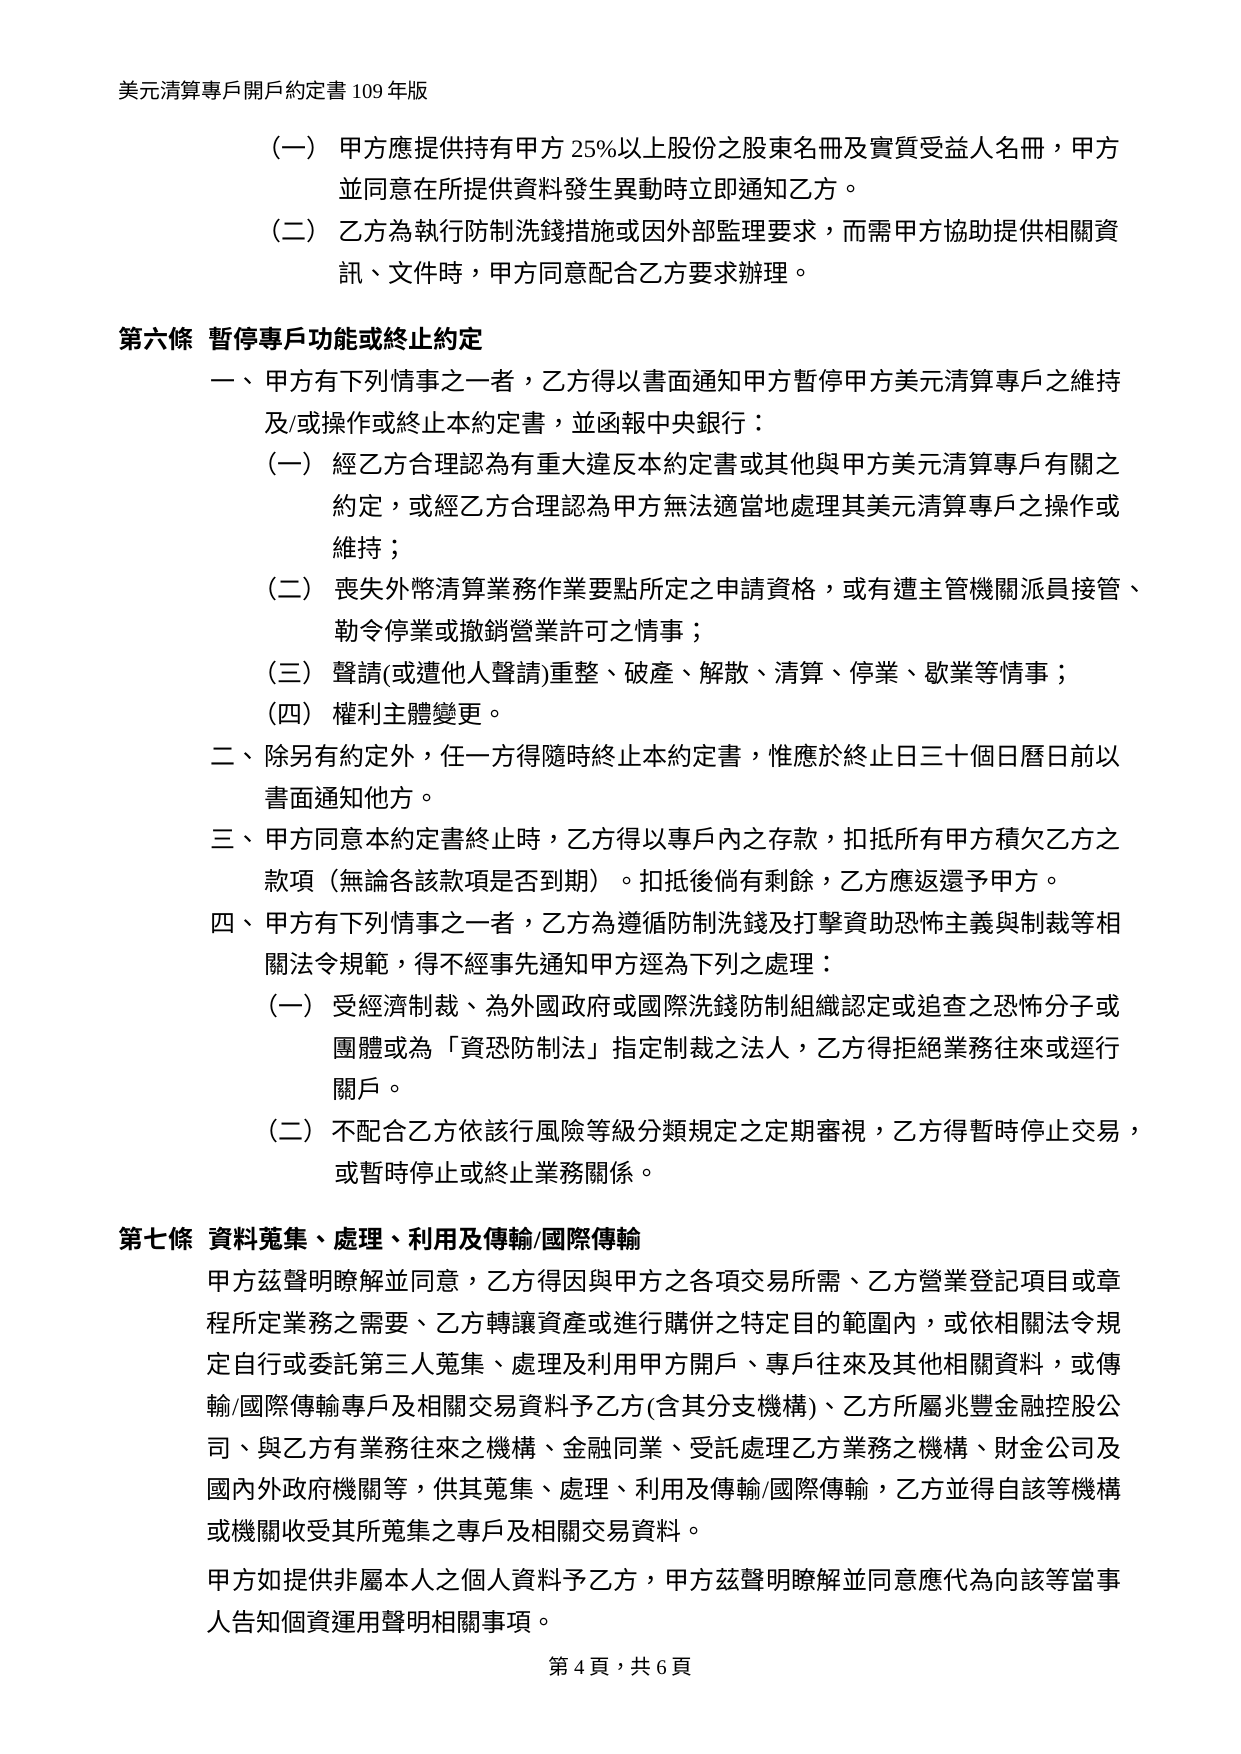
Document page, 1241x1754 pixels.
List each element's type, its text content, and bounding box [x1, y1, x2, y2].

list 甲方有下列情事之一者，乙方得以書面通知甲方暫停甲方美元清算專戶之維持及/或操作或終止本約定書，並函報中央銀行： [210, 361, 1122, 439]
list 甲方應提供持有甲方25%以上股份之股東名冊及實質受益人名冊，甲方並同意在所提供資料發生異動時立即通知乙方。 [256, 128, 1122, 206]
list 資料蒐集、處理、利用及傳輸/國際傳輸 [118, 1220, 1122, 1256]
list 不配合乙方依該行風險等級分類規定之定期審視，乙方得暫時停止交易，或暫時停止或終止業務關係。 [254, 1111, 1122, 1189]
list 聲請(或遭他人聲請)重整、破產、解散、清算、停業、歇業等情事； [252, 653, 1122, 689]
list 除另有約定外，任一方得隨時終止本約定書，惟應於終止日三十個日曆日前以書面通知他方。 [210, 736, 1122, 814]
list 受經濟制裁、為外國政府或國際洗錢防制組織認定或追查之恐怖分子或團體或為「資恐防制法」指定制裁之法人，乙方得拒絕業務往來或逕行關戶。 [254, 986, 1122, 1106]
list 乙方為執行防制洗錢措施或因外部監理要求，而需甲方協助提供相關資訊、文件時，甲方同意配合乙方要求辦理。 [256, 211, 1122, 289]
text 甲方茲聲明瞭解並同意，乙方得因與甲方之各項交易所需、乙方營業登記項目或章程所定業務之需要、乙方轉讓資產或進行購併之特定目的範圍內，或依相關法令規定自行或委託第三人蒐集、處理及利用甲方開戶、專戶往來及其他相關資料，或傳輸/國際傳輸專戶及相關交易資料予乙方(含其分支機構)、乙方所屬兆豐金融控股公司、與乙方有業務往來之機構、金融同業、受託處理乙方業務之機構、財金公司及國內外政府機關等，供其蒐集、處理、利用及傳輸/國際傳輸，乙方並得自該等機構或機關收受其所蒐集之專戶及相關交易資料。 [206, 1261, 1122, 1548]
list 喪失外幣清算業務作業要點所定之申請資格，或有遭主管機關派員接管、勒令停業或撤銷營業許可之情事； [252, 570, 1122, 648]
list 甲方同意本約定書終止時，乙方得以專戶內之存款，扣抵所有甲方積欠乙方之款項（無論各該款項是否到期）。扣抵後倘有剩餘，乙方應返還予甲方。 [210, 820, 1122, 898]
list 權利主體變更。 [252, 695, 1122, 731]
text 甲方如提供非屬本人之個人資料予乙方，甲方茲聲明瞭解並同意應代為向該等當事人告知個資運用聲明相關事項。 [206, 1561, 1122, 1638]
list 經乙方合理認為有重大違反本約定書或其他與甲方美元清算專戶有關之約定，或經乙方合理認為甲方無法適當地處理其美元清算專戶之操作或維持； [252, 445, 1122, 564]
list 暫停專戶功能或終止約定 [118, 320, 1122, 356]
list 甲方有下列情事之一者，乙方為遵循防制洗錢及打擊資助恐怖主義與制裁等相關法令規範，得不經事先通知甲方逕為下列之處理： [210, 903, 1122, 981]
